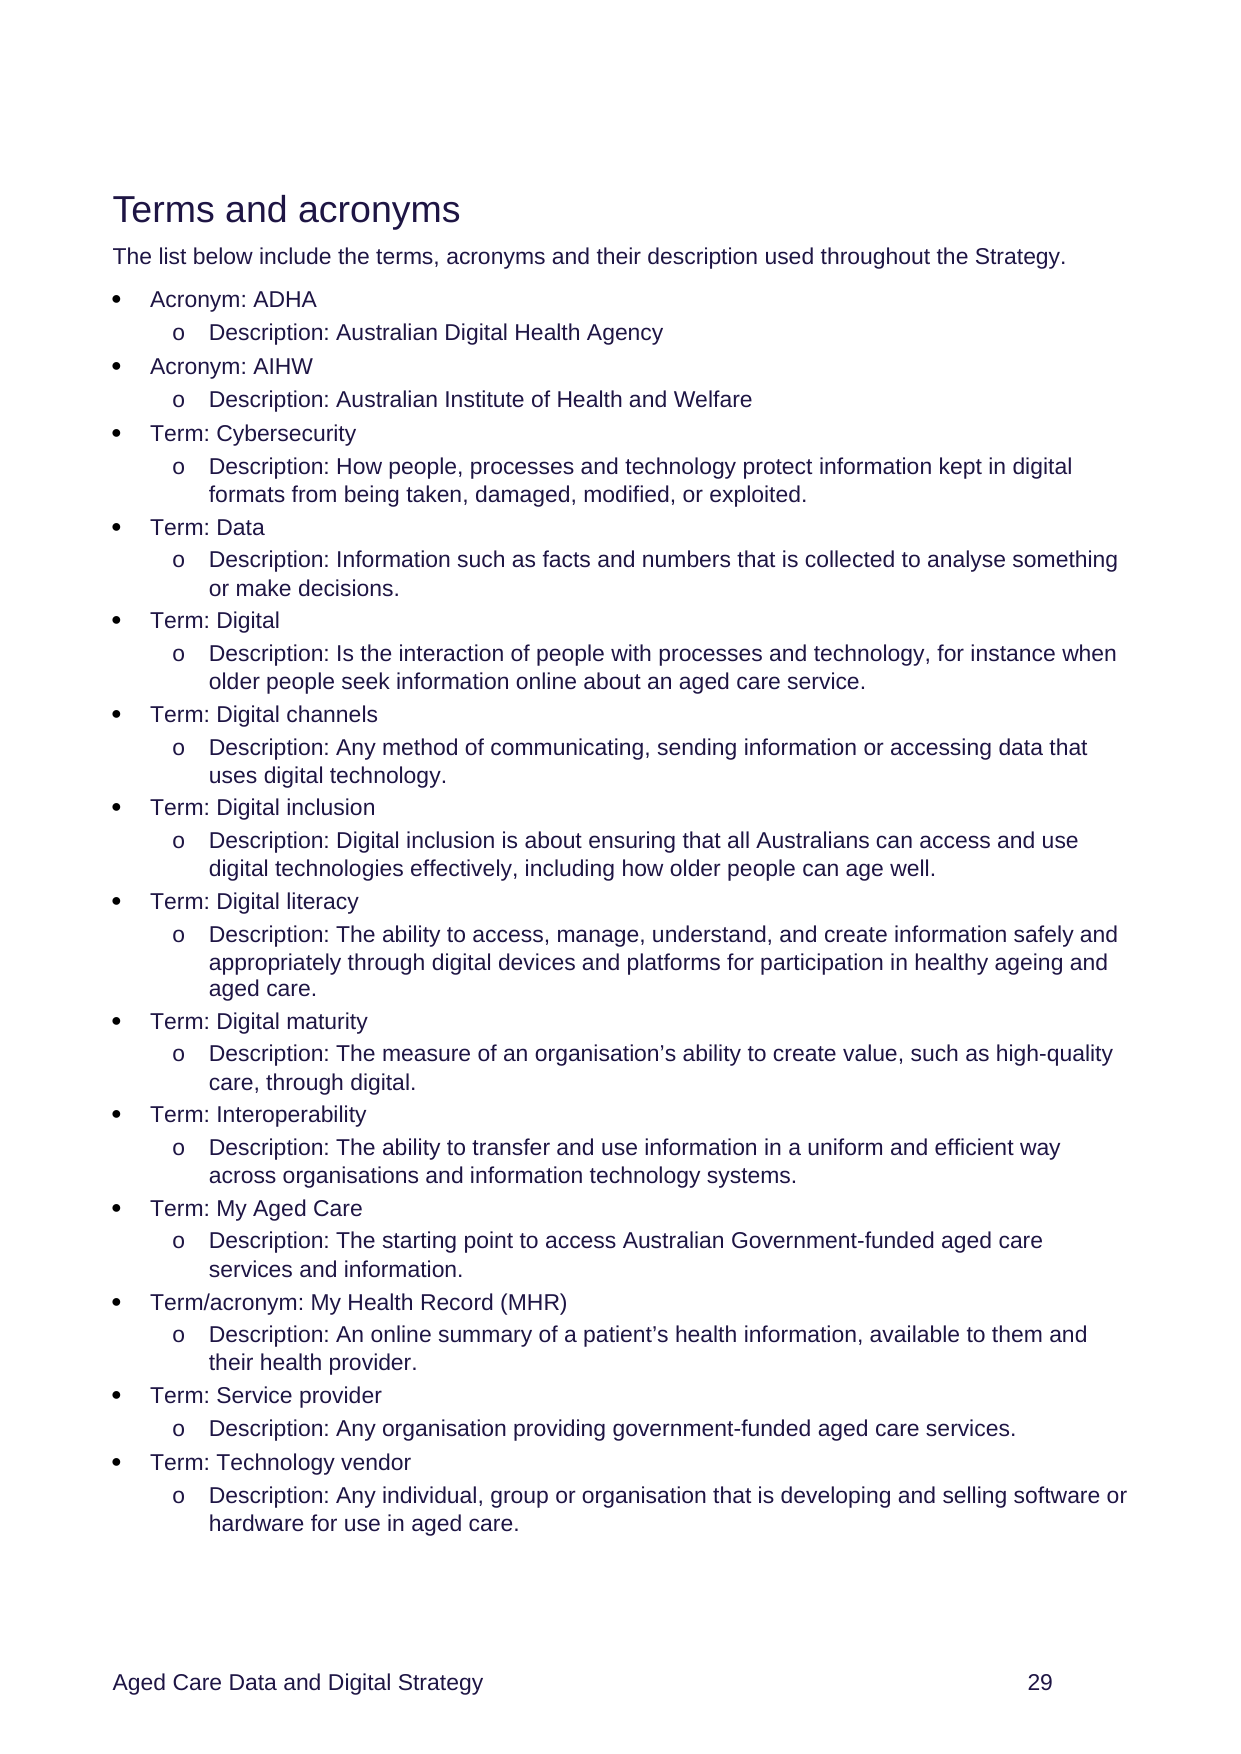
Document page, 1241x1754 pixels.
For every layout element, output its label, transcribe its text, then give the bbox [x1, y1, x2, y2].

list Term: Digital channels [112, 701, 1128, 727]
list Term: Cybersecurity [112, 420, 1128, 447]
list Description: Australian Institute of Health and Welfare [172, 386, 1128, 414]
list Description: The starting point to access Australian Government-funded aged care services and information. [172, 1227, 1128, 1282]
list Description: The ability to transfer and use information in a uniform and efficient way across organisations and information technology systems. [172, 1134, 1128, 1189]
list Description: Information such as facts and numbers that is collected to analyse something or make decisions. [172, 546, 1128, 601]
list Description: Any method of communicating, sending information or accessing data that uses digital technology. [172, 733, 1128, 788]
list Term: Service provider [112, 1382, 1128, 1408]
list Description: Any organisation providing government-funded aged care services. [172, 1414, 1128, 1443]
list Description: An online summary of a patient’s health information, available to them and their health provider. [172, 1321, 1128, 1376]
list Description: The measure of an organisation’s ability to create value, such as high-quality care, through digital. [172, 1040, 1128, 1095]
text The list below include the terms, acronyms and their description used throughout the Strategy. [112, 243, 1128, 269]
list Acronym: ADHA [112, 286, 1128, 312]
list Term: Interoperability [112, 1101, 1128, 1128]
list Acronym: AIHW [112, 353, 1128, 379]
list Term: Data [112, 514, 1128, 540]
list Description: Any individual, group or organisation that is developing and selling software or hardware for use in aged care. [172, 1482, 1128, 1536]
list Description: Australian Digital Health Agency [172, 318, 1128, 347]
list Term/acronym: My Health Record (MHR) [112, 1288, 1128, 1315]
list Term: Technology vendor [112, 1449, 1128, 1476]
list Term: Digital literacy [112, 888, 1128, 914]
list Term: Digital maturity [112, 1008, 1128, 1034]
list Description: Is the interaction of people with processes and technology, for instance when older people seek information online about an aged care service. [172, 640, 1128, 694]
list Term: My Aged Care [112, 1195, 1128, 1221]
subtitle Terms and acronyms [112, 187, 1128, 231]
list Term: Digital inclusion [112, 794, 1128, 821]
list Description: How people, processes and technology protect information kept in digital formats from being taken, damaged, modified, or exploited. [172, 453, 1128, 507]
list Term: Digital [112, 607, 1128, 634]
list Description: Digital inclusion is about ensuring that all Australians can access and use digital technologies effectively, including how older people can age well. [172, 827, 1128, 882]
list Description: The ability to access, manage, understand, and create information safely and appropriately through digital devices and platforms for participation in healthy ageing and aged care. [172, 921, 1128, 1002]
